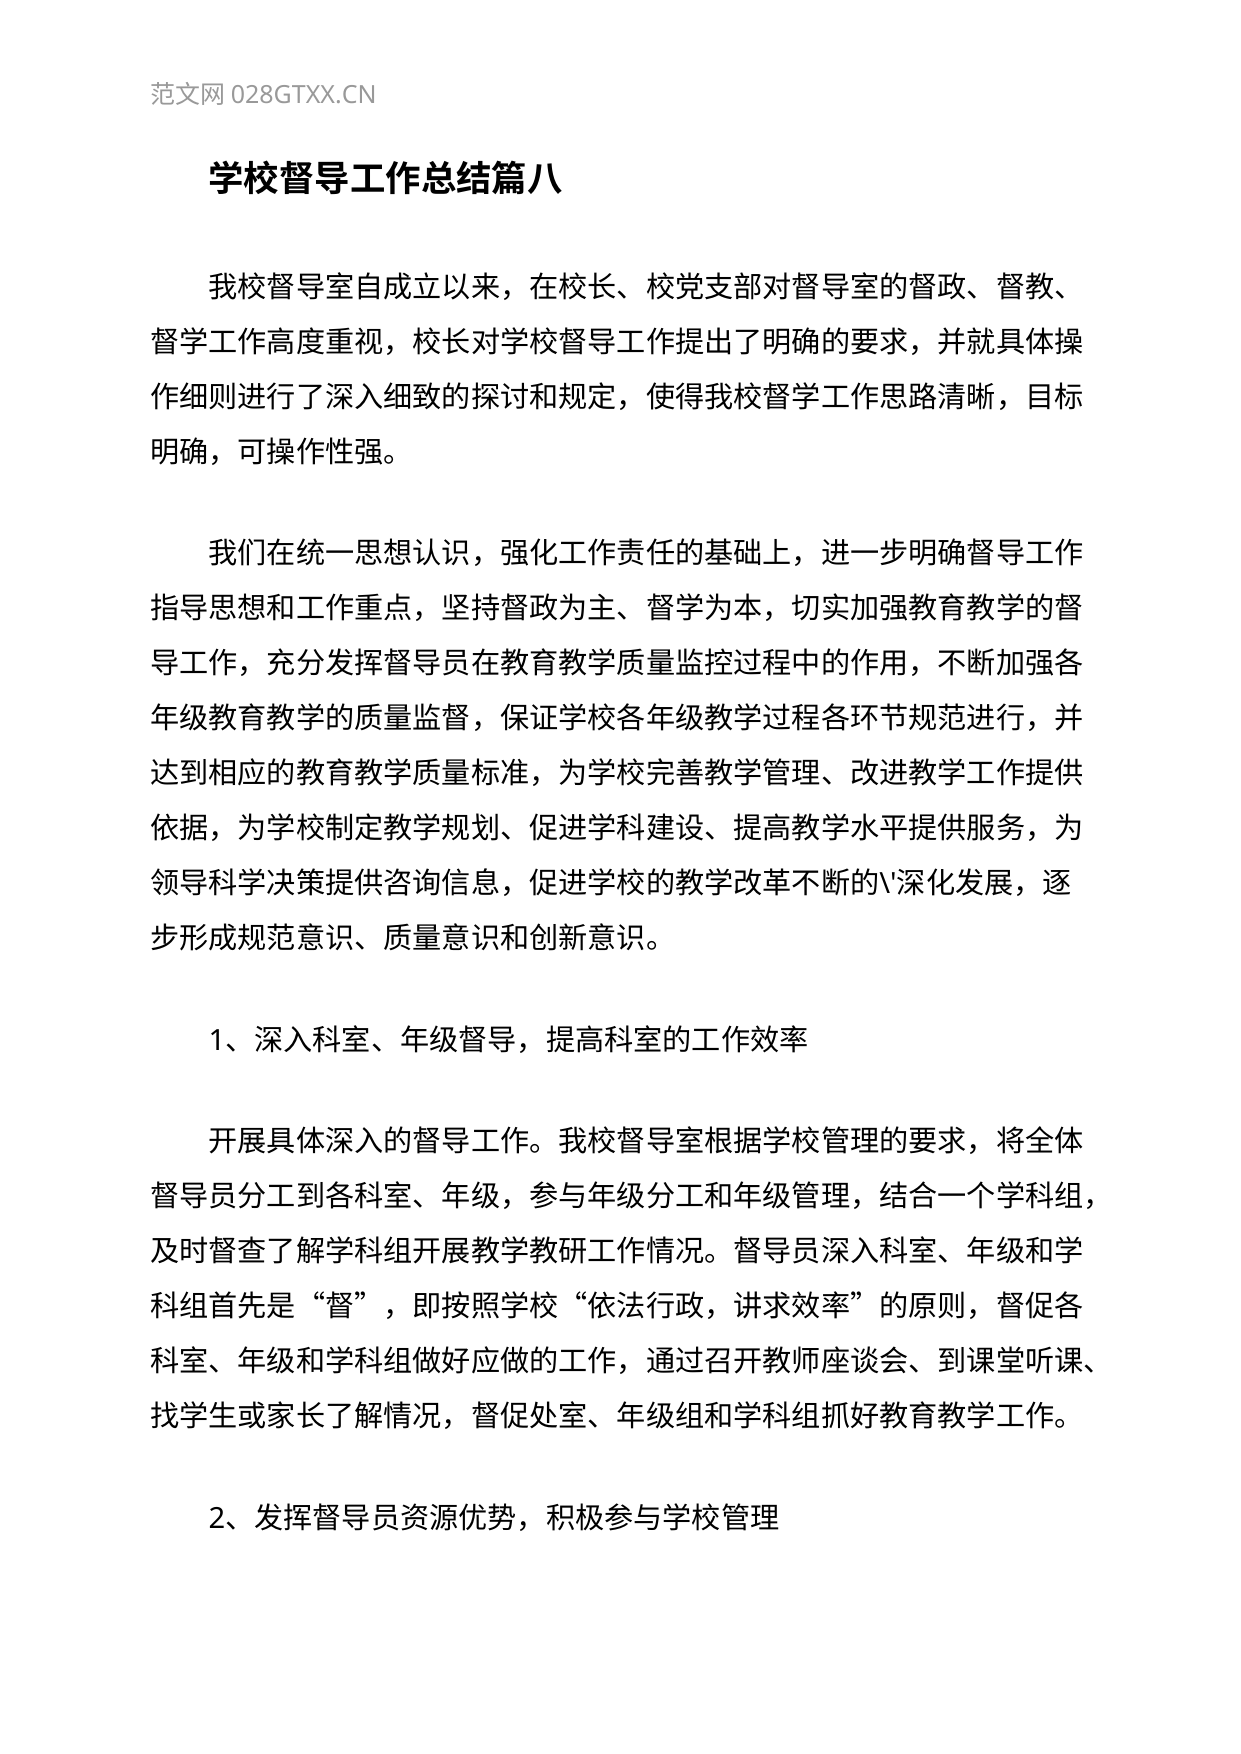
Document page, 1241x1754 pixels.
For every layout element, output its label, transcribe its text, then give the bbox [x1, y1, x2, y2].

text 我校督导室自成立以来，在校长、校党支部对督导室的督政、督教、督学工作高度重视，校长对学校督导工作提出了明确的要求，并就具体操作细则进行了深入细致的探讨和规定，使得我校督学工作思路清晰，目标明确，可操作性强。 [150, 263, 1090, 470]
text 2、发挥督导员资源优势，积极参与学校管理 [150, 1494, 1090, 1537]
text 1、深入科室、年级督导，提高科室的工作效率 [150, 1016, 1090, 1058]
text 开展具体深入的督导工作。我校督导室根据学校管理的要求，将全体督导员分工到各科室、年级，参与年级分工和年级管理，结合一个学科组，及时督查了解学科组开展教学教研工作情况。督导员深入科室、年级和学科组首先是“督”，即按照学校“依法行政，讲求效率”的原则，督促各科室、年级和学科组做好应做的工作，通过召开教师座谈会、到课堂听课、找学生或家长了解情况，督促处室、年级组和学科组抓好教育教学工作。 [150, 1118, 1090, 1435]
text 学校督导工作总结篇八 [150, 150, 1090, 201]
text 我们在统一思想认识，强化工作责任的基础上，进一步明确督导工作指导思想和工作重点，坚持督政为主、督学为本，切实加强教育教学的督导工作，充分发挥督导员在教育教学质量监控过程中的作用，不断加强各年级教育教学的质量监督，保证学校各年级教学过程各环节规范进行，并达到相应的教育教学质量标准，为学校完善教学管理、改进教学工作提供依据，为学校制定教学规划、促进学科建设、提高教学水平提供服务，为领导科学决策提供咨询信息，促进学校的教学改革不断的\'深化发展，逐步形成规范意识、质量意识和创新意识。 [150, 530, 1090, 957]
